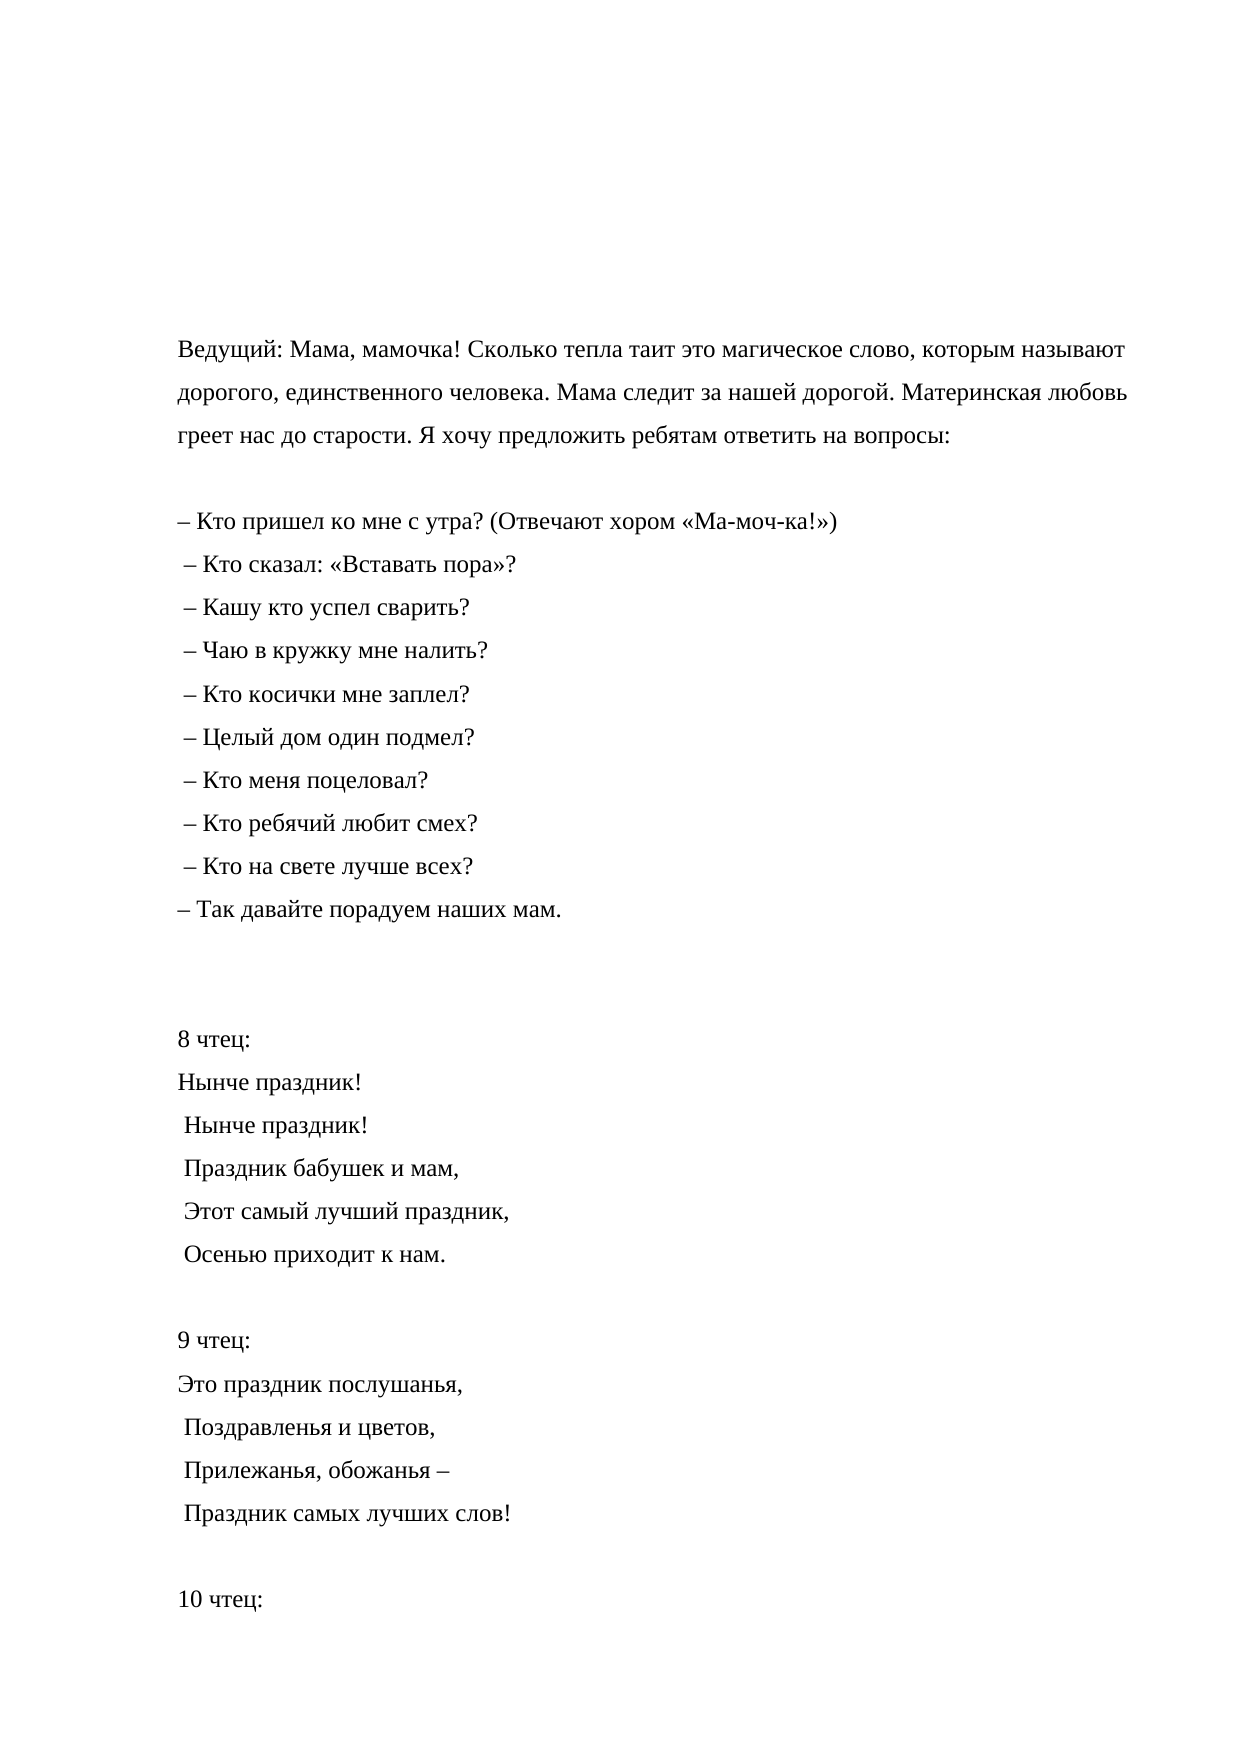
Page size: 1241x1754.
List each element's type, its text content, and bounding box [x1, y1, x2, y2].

text – Так давайте порадуем наших мам. [177, 894, 1152, 923]
text – Кто сказал: «Вставать пора»? [177, 549, 1152, 578]
text 10 чтец: [177, 1584, 1152, 1613]
text – Кашу кто успел сварить? [177, 592, 1152, 621]
text – Кто на свете лучше всех? [177, 851, 1152, 880]
text Этот самый лучший праздник, [177, 1196, 1152, 1225]
text Ведущий: Мама, мамочка! Сколько тепла таит это магическое слово, которым называют дорогого, единственного человека. Мама следит за нашей дорогой. Материнская любовь греет нас до старости. Я хочу предложить ребятам ответить на вопросы: [177, 334, 1152, 449]
text Это праздник послушанья, [177, 1369, 1152, 1397]
text – Кто пришел ко мне с утра? (Отвечают хором «Ма-моч-ка!») [177, 506, 1152, 535]
text – Кто ребячий любит смех? [177, 808, 1152, 837]
text – Кто косички мне заплел? [177, 679, 1152, 707]
text 9 чтец: [177, 1326, 1152, 1354]
text Поздравленья и цветов, [177, 1412, 1152, 1441]
text – Чаю в кружку мне налить? [177, 636, 1152, 664]
text Нынче праздник! [177, 1067, 1152, 1096]
text Нынче праздник! [177, 1110, 1152, 1139]
text – Кто меня поцеловал? [177, 765, 1152, 794]
text Осенью приходит к нам. [177, 1239, 1152, 1268]
text Праздник бабушек и мам, [177, 1153, 1152, 1182]
text Прилежанья, обожанья – [177, 1455, 1152, 1484]
text – Целый дом один подмел? [177, 722, 1152, 751]
text Праздник самых лучших слов! [177, 1498, 1152, 1527]
text 8 чтец: [177, 1024, 1152, 1052]
